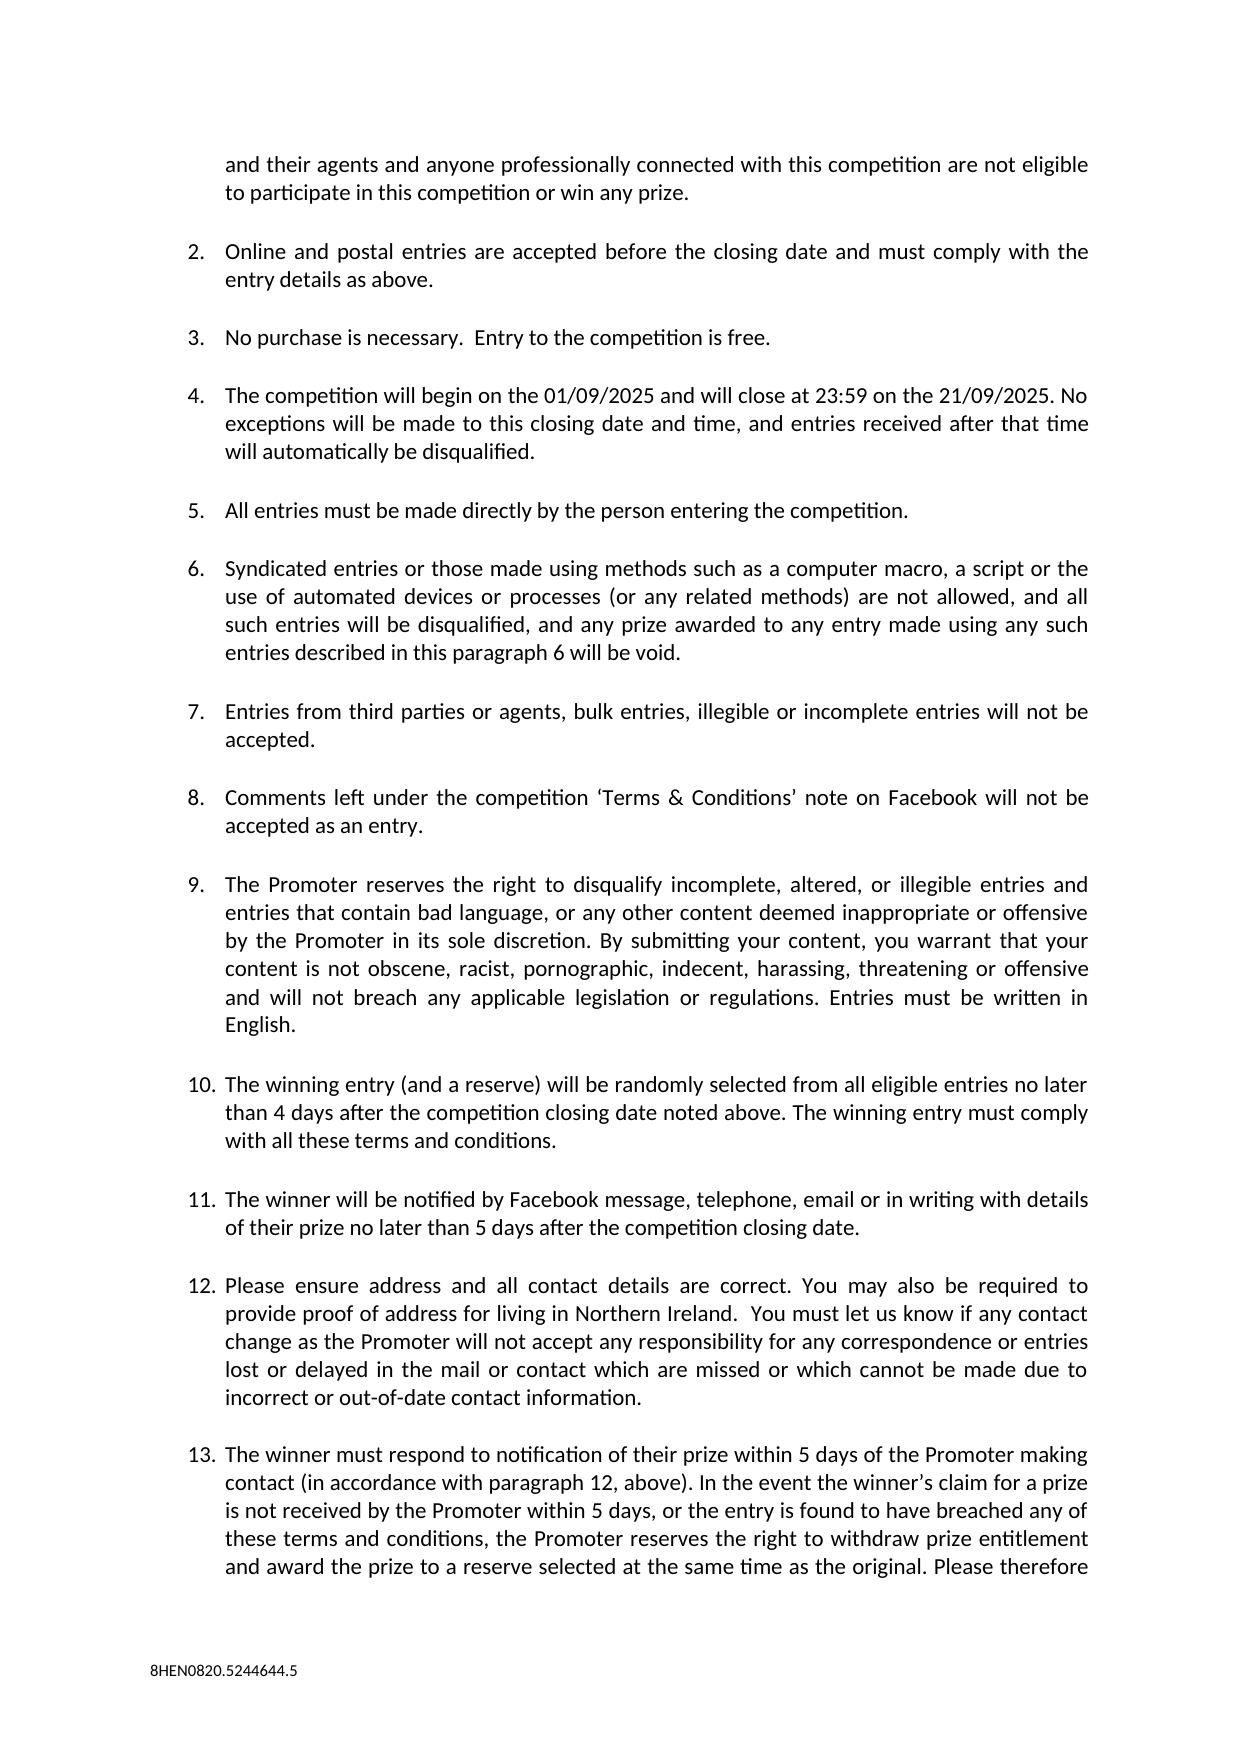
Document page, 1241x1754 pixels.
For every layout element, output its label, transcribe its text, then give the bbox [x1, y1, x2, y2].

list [187, 150, 1090, 206]
list Online and postal entries are accepted before the closing date and must comply with the entry details as above. [187, 237, 1090, 293]
list All entries must be made directly by the person entering the competition. [187, 496, 1090, 524]
list The winning entry (and a reserve) will be randomly selected from all eligible entries no later than 4 days after the competition closing date noted above. The winning entry must comply with all these terms and conditions. [187, 1070, 1090, 1154]
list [187, 1440, 1090, 1580]
list No purchase is necessary. Entry to the competition is free. [187, 323, 1090, 351]
list Comments left under the competition ‘Terms & Conditions’ note on Facebook will not be accepted as an entry. [187, 783, 1090, 839]
list Please ensure address and all contact details are correct. You may also be required to provide proof of address for living in Northern Ireland. You must let us know if any contact change as the Promoter will not accept any responsibility for any correspondence or entries lost or delayed in the mail or contact which are missed or which cannot be made due to incorrect or out-of-date contact information. [187, 1271, 1090, 1411]
list Syndicated entries or those made using methods such as a computer macro, a script or the use of automated devices or processes (or any related methods) are not allowed, and all such entries will be disqualified, and any prize awarded to any entry made using any such entries described in this paragraph 6 will be void. [187, 554, 1090, 666]
list Entries from third parties or agents, bulk entries, illegible or incomplete entries will not be accepted. [187, 697, 1090, 753]
list The competition will begin on the 01/09/2025 and will close at 23:59 on the 21/09/2025. No exceptions will be made to this closing date and time, and entries received after that time will automatically be disqualified. [187, 381, 1090, 465]
list The Promoter reserves the right to disqualify incomplete, altered, or illegible entries and entries that contain bad language, or any other content deemed inappropriate or offensive by the Promoter in its sole discretion. By submitting your content, you warrant that your content is not obscene, racist, pornographic, indecent, harassing, threatening or offensive and will not breach any applicable legislation or regulations. Entries must be written in English. [187, 871, 1090, 1039]
list The winner will be notified by Facebook message, telephone, email or in writing with details of their prize no later than 5 days after the competition closing date. [187, 1185, 1090, 1241]
